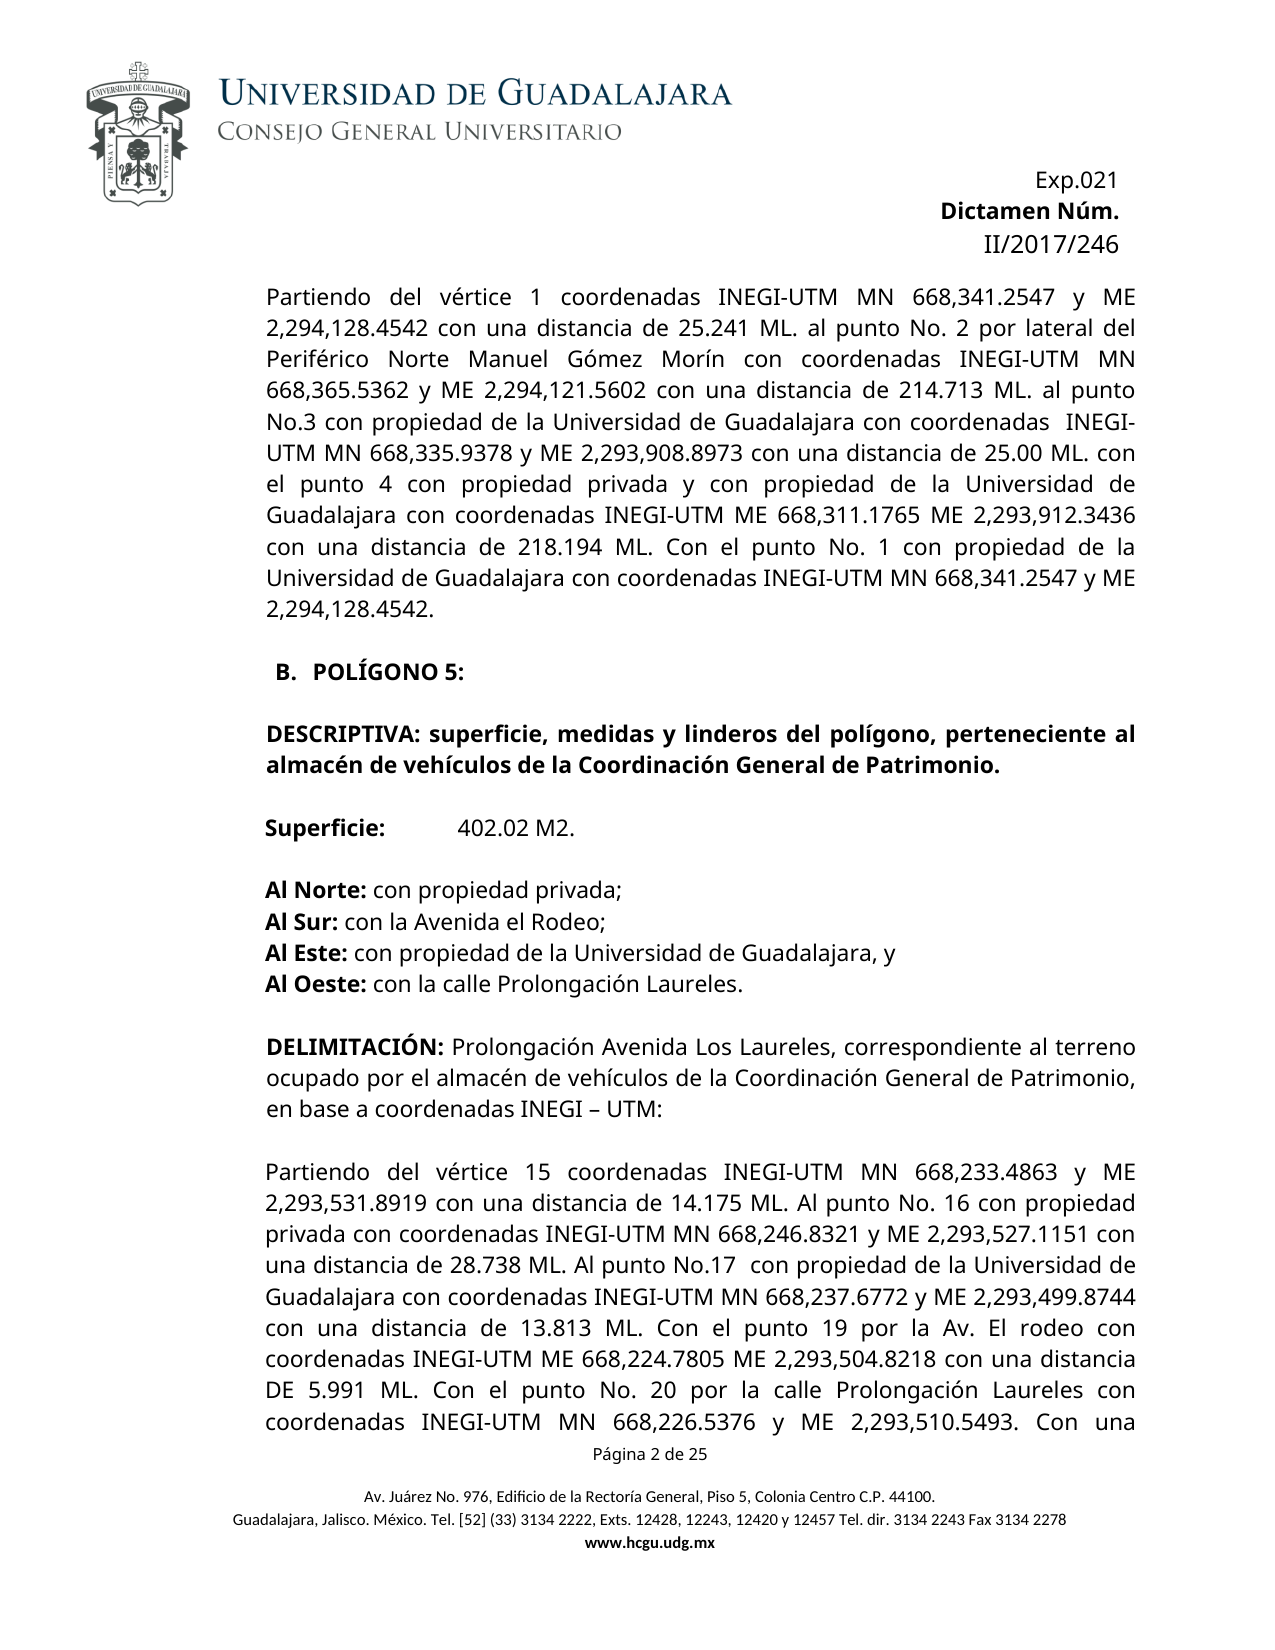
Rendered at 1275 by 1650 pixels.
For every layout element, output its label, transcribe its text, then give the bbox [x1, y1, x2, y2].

list POLÍGONO 5: [275, 656, 1137, 687]
text Al Oeste: con la calle Prolongación Laureles. [265, 968, 1137, 999]
text Al Este: con propiedad de la Universidad de Guadalajara, y [265, 937, 1137, 968]
text Superficie: 402.02 M2. [191, 812, 1137, 843]
text DESCRIPTIVA: superficie, medidas y linderos del polígono, perteneciente al almacén de vehículos de la Coordinación General de Patrimonio. [266, 718, 1137, 781]
text DELIMITACIÓN: Prolongación Avenida Los Laureles, correspondiente al terreno ocupado por el almacén de vehículos de la Coordinación General de Patrimonio, en base a coordenadas INEGI – UTM: [266, 1031, 1137, 1124]
text Partiendo del vértice 1 coordenadas INEGI-UTM MN 668,341.2547 y ME 2,294,128.4542 con una distancia de 25.241 ML. al punto No. 2 por lateral del Periférico Norte Manuel Gómez Morín con coordenadas INEGI-UTM MN 668,365.5362 y ME 2,294,121.5602 con una distancia de 214.713 ML. al punto No.3 con propiedad de la Universidad de Guadalajara con coordenadas INEGI-UTM MN 668,335.9378 y ME 2,293,908.8973 con una distancia de 25.00 ML. con el punto 4 con propiedad privada y con propiedad de la Universidad de Guadalajara con coordenadas INEGI-UTM ME 668,311.1765 ME 2,293,912.3436 con una distancia de 218.194 ML. Con el punto No. 1 con propiedad de la Universidad de Guadalajara con coordenadas INEGI-UTM MN 668,341.2547 y ME 2,294,128.4542. [266, 281, 1137, 624]
text Al Norte: con propiedad privada; [265, 874, 1137, 906]
picture [0, 1, 1271, 267]
text Al Sur: con la Avenida el Rodeo; [265, 906, 1137, 937]
